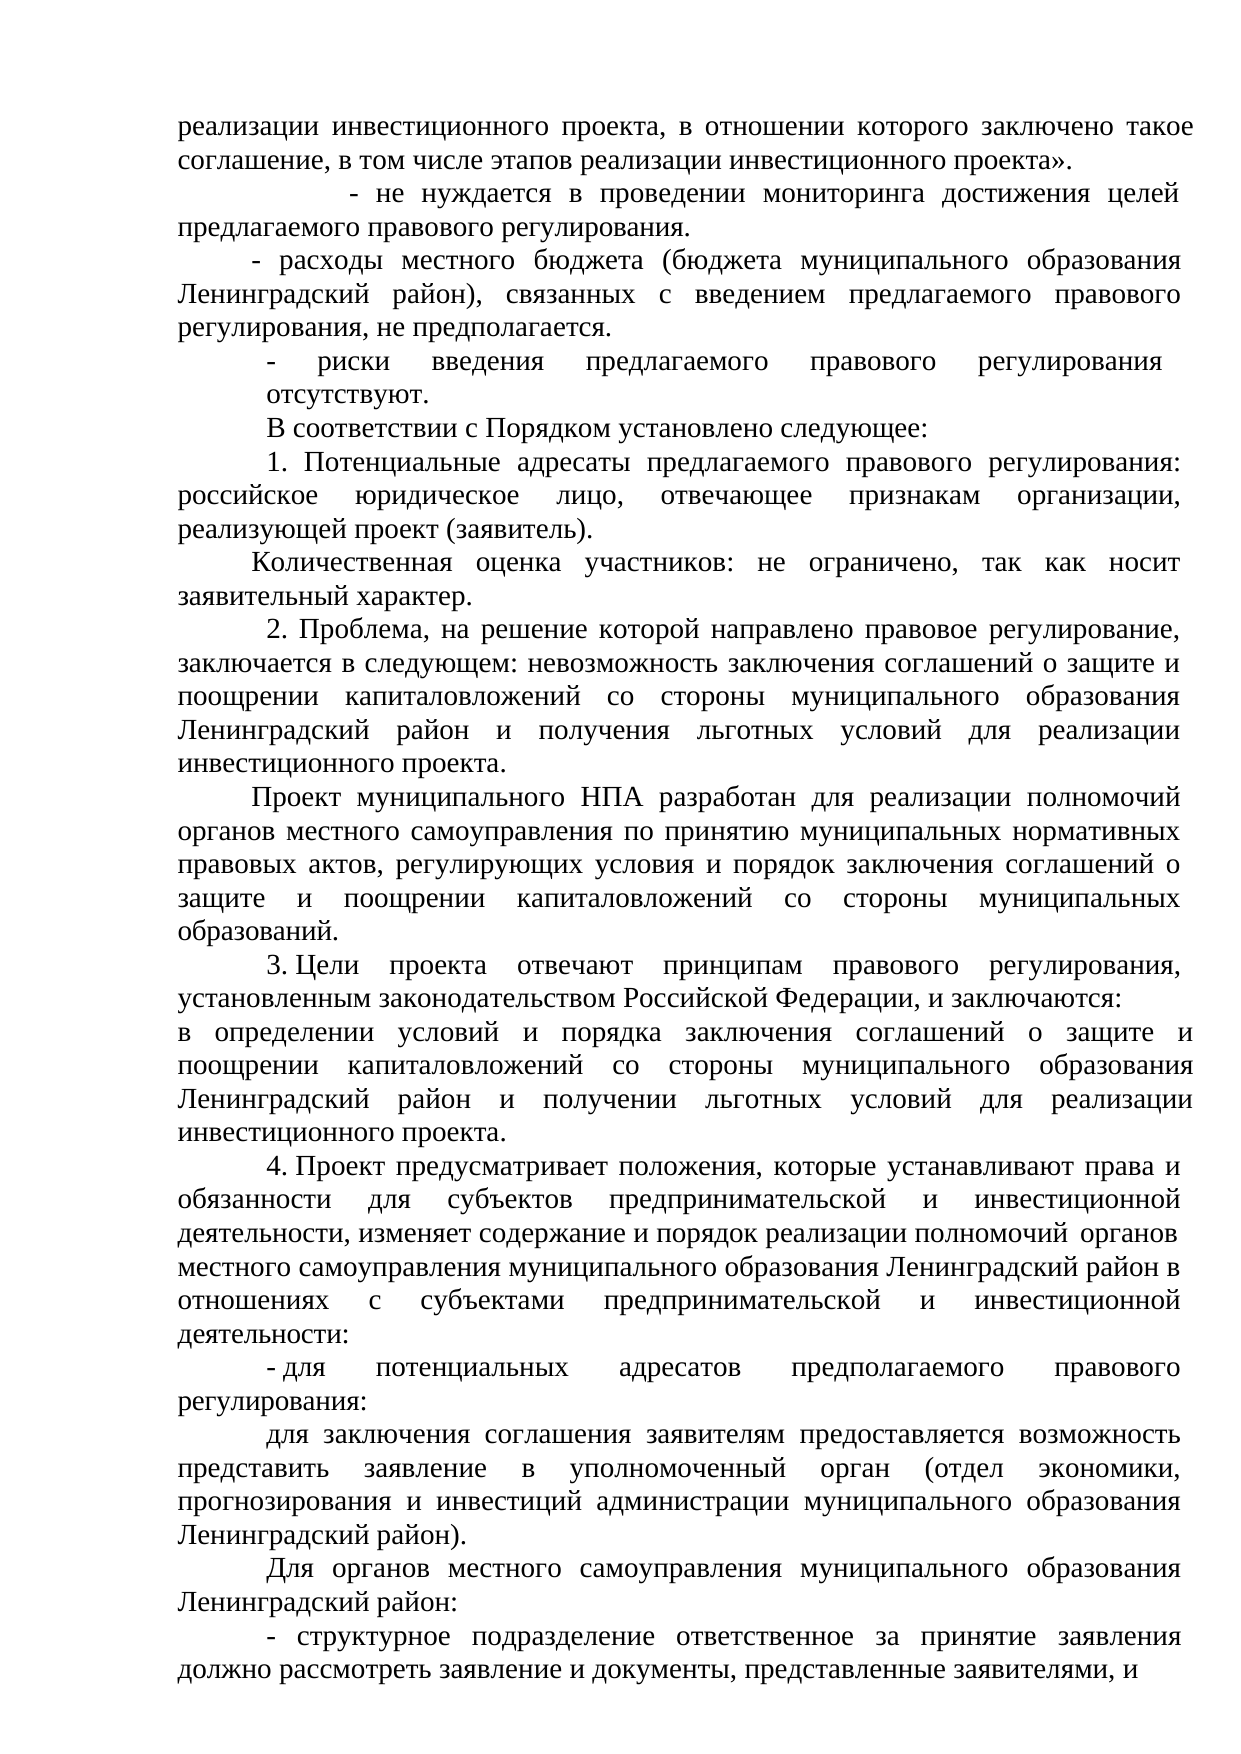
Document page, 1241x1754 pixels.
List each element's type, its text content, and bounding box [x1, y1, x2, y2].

text Проект муниципального НПА разработан для реализации полномочий органов местного самоуправления по принятию муниципальных нормативных правовых актов, регулирующих условия и порядок заключения соглашений о защите и поощрении капиталовложений со стороны муниципальных образований. [177, 779, 1181, 947]
list для потенциальных адресатов предполагаемого правового регулирования: [177, 1349, 1181, 1416]
text - расходы местного бюджета (бюджета муниципального образования Ленинградский район), связанных с введением предлагаемого правового регулирования, не предполагается. [177, 242, 1182, 343]
list структурное подразделение ответственное за принятие заявления должно рассмотреть заявление и документы, представленные заявителями, и [177, 1618, 1182, 1685]
list Проблема, на решение которой направлено правовое регулирование, заключается в следующем: невозможность заключения соглашений о защите и поощрении капиталовложений со стороны муниципального образования Ленинградский район и получения льготных условий для реализации инвестиционного проекта. [177, 611, 1181, 779]
text В соответствии с Порядком установлено следующее: [266, 410, 1163, 444]
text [177, 108, 1194, 175]
list Проект предусматривает положения, которые устанавливают права и обязанности для субъектов предпринимательской и инвестиционной деятельности, изменяет содержание и порядок реализации полномочий органов [177, 1148, 1181, 1249]
text Для органов местного самоуправления муниципального образования Ленинградский район: [177, 1551, 1182, 1618]
text для заключения соглашения заявителям предоставляется возможность представить заявление в уполномоченный орган (отдел экономики, прогнозирования и инвестиций администрации муниципального образования Ленинградский район). [177, 1416, 1182, 1551]
text в определении условий и порядка заключения соглашений о защите и поощрении капиталовложений со стороны муниципального образования Ленинградский район и получении льготных условий для реализации инвестиционного проекта. [177, 1014, 1194, 1148]
text Количественная оценка участников: не ограничено, так как носит заявительный характер. [177, 544, 1182, 611]
text местного самоуправления муниципального образования Ленинградский район в отношениях с субъектами предпринимательской и инвестиционной деятельности: [177, 1249, 1181, 1349]
list - не нуждается в проведении мониторинга достижения целей предлагаемого правового регулирования. [177, 175, 1182, 242]
text - риски введения предлагаемого правового регулирования отсутствуют. [266, 343, 1163, 410]
list Цели проекта отвечают принципам правового регулирования, установленным законодательством Российской Федерации, и заключаются: [177, 947, 1182, 1014]
list Потенциальные адресаты предлагаемого правового регулирования: российское юридическое лицо, отвечающее признакам организации, реализующей проект (заявитель). [177, 444, 1181, 544]
